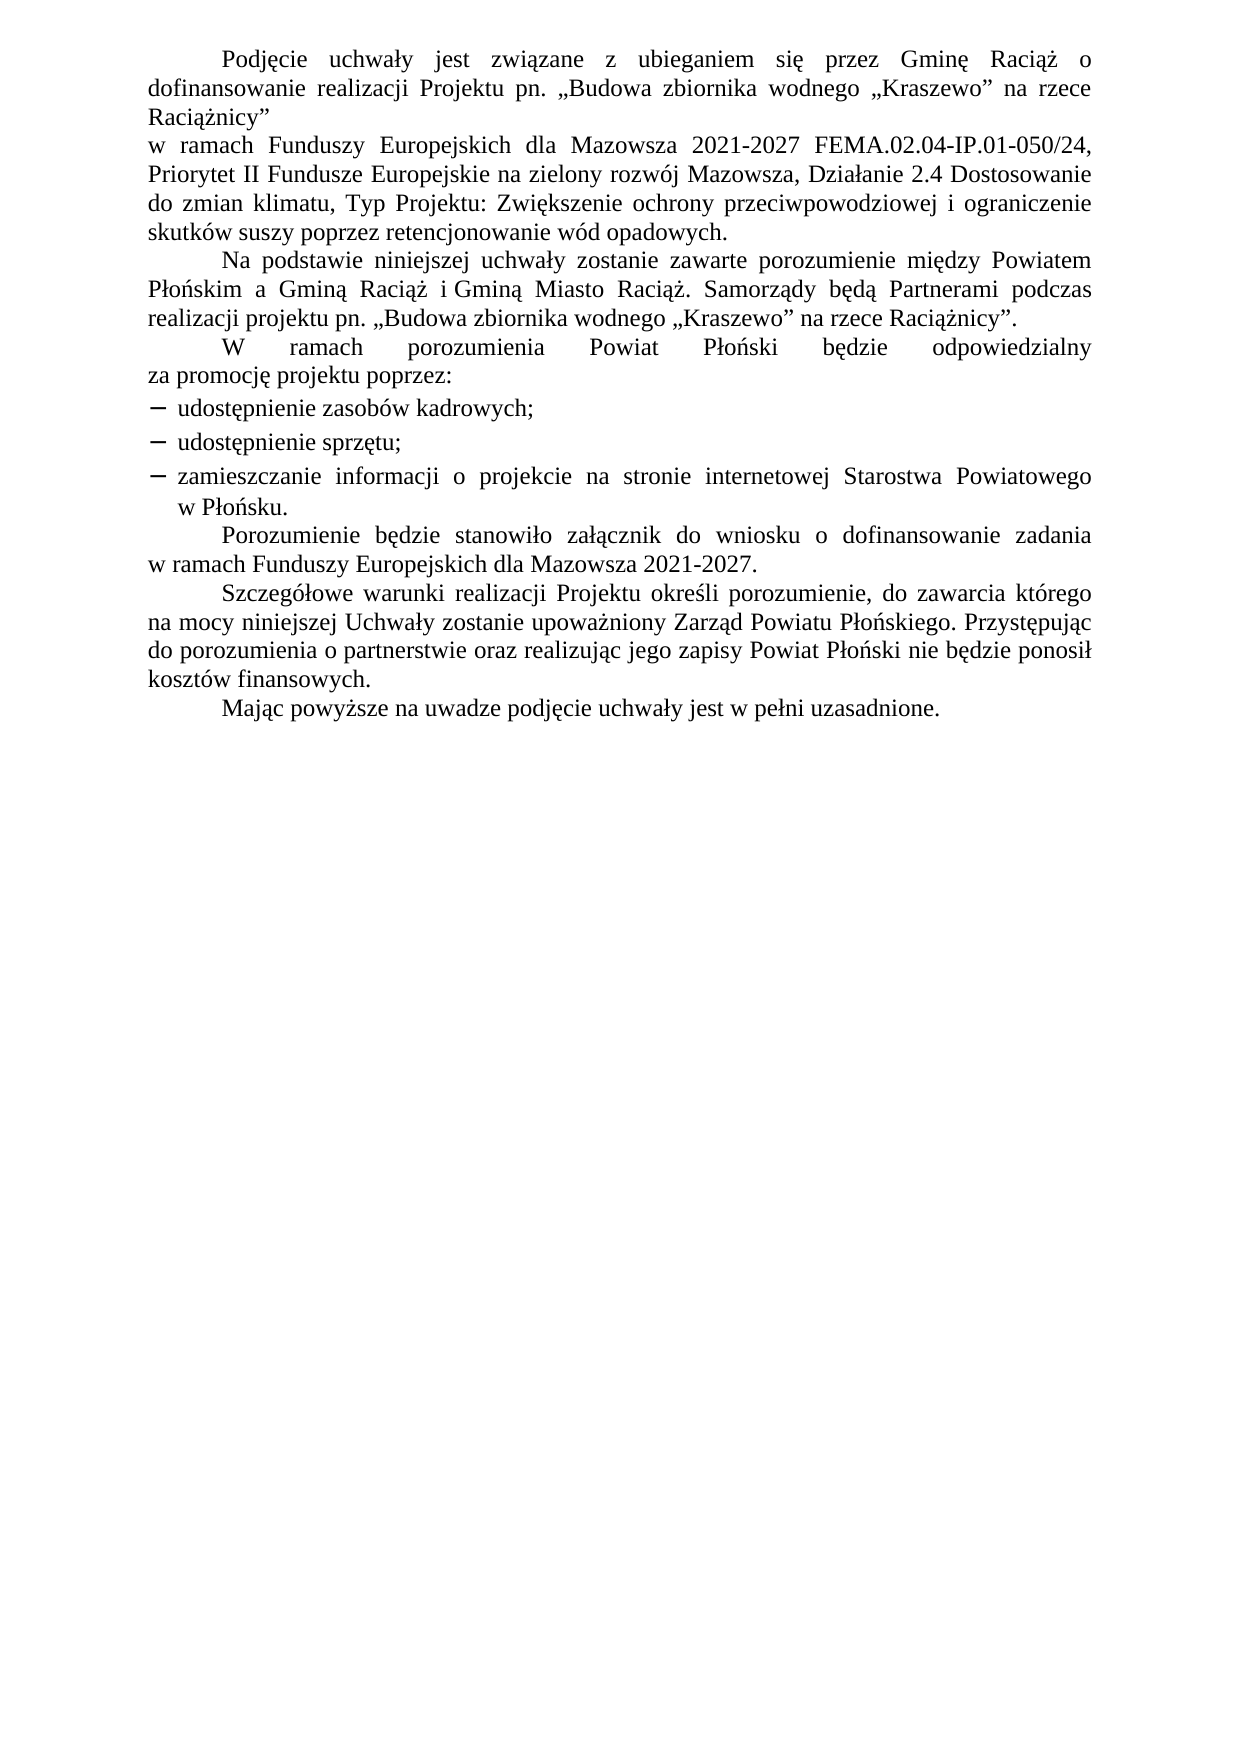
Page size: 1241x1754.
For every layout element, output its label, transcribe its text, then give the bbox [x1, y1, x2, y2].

text Na podstawie niniejszej uchwały zostanie zawarte porozumienie między Powiatem Płońskim a Gminą Raciąż i Gminą Miasto Raciąż. Samorządy będą Partnerami podczas realizacji projektu pn. „Budowa zbiornika wodnego „Kraszewo” na rzece Raciążnicy”. [148, 246, 1092, 332]
list udostępnienie zasobów kadrowych; [148, 389, 1092, 423]
text Szczegółowe warunki realizacji Projektu określi porozumienie, do zawarcia którego na mocy niniejszej Uchwały zostanie upoważniony Zarząd Powiatu Płońskiego. Przystępując do porozumienia o partnerstwie oraz realizując jego zapisy Powiat Płoński nie będzie ponosił kosztów finansowych. [148, 578, 1092, 693]
text Porozumienie będzie stanowiło załącznik do wniosku o dofinansowanie zadania w ramach Funduszy Europejskich dla Mazowsza 2021-2027. [148, 520, 1092, 578]
text Podjęcie uchwały jest związane z ubieganiem się przez Gminę Raciąż o dofinansowanie realizacji Projektu pn. „Budowa zbiornika wodnego „Kraszewo” na rzece Raciążnicy” w ramach Funduszy Europejskich dla Mazowsza 2021-2027 FEMA.02.04-IP.01-050/24, Priorytet II Fundusze Europejskie na zielony rozwój Mazowsza, Działanie 2.4 Dostosowanie do zmian klimatu, Typ Projektu: Zwiększenie ochrony przeciwpowodziowej i ograniczenie skutków suszy poprzez retencjonowanie wód opadowych. [148, 44, 1092, 246]
list zamieszczanie informacji o projekcie na stronie internetowej Starostwa Powiatowego w Płońsku. [148, 457, 1092, 520]
list udostępnienie sprzętu; [148, 423, 1092, 457]
text Mając powyższe na uwadze podjęcie uchwały jest w pełni uzasadnione. [148, 693, 1092, 722]
text W ramach porozumienia Powiat Płoński będzie odpowiedzialny za promocję projektu poprzez: [148, 332, 1092, 389]
